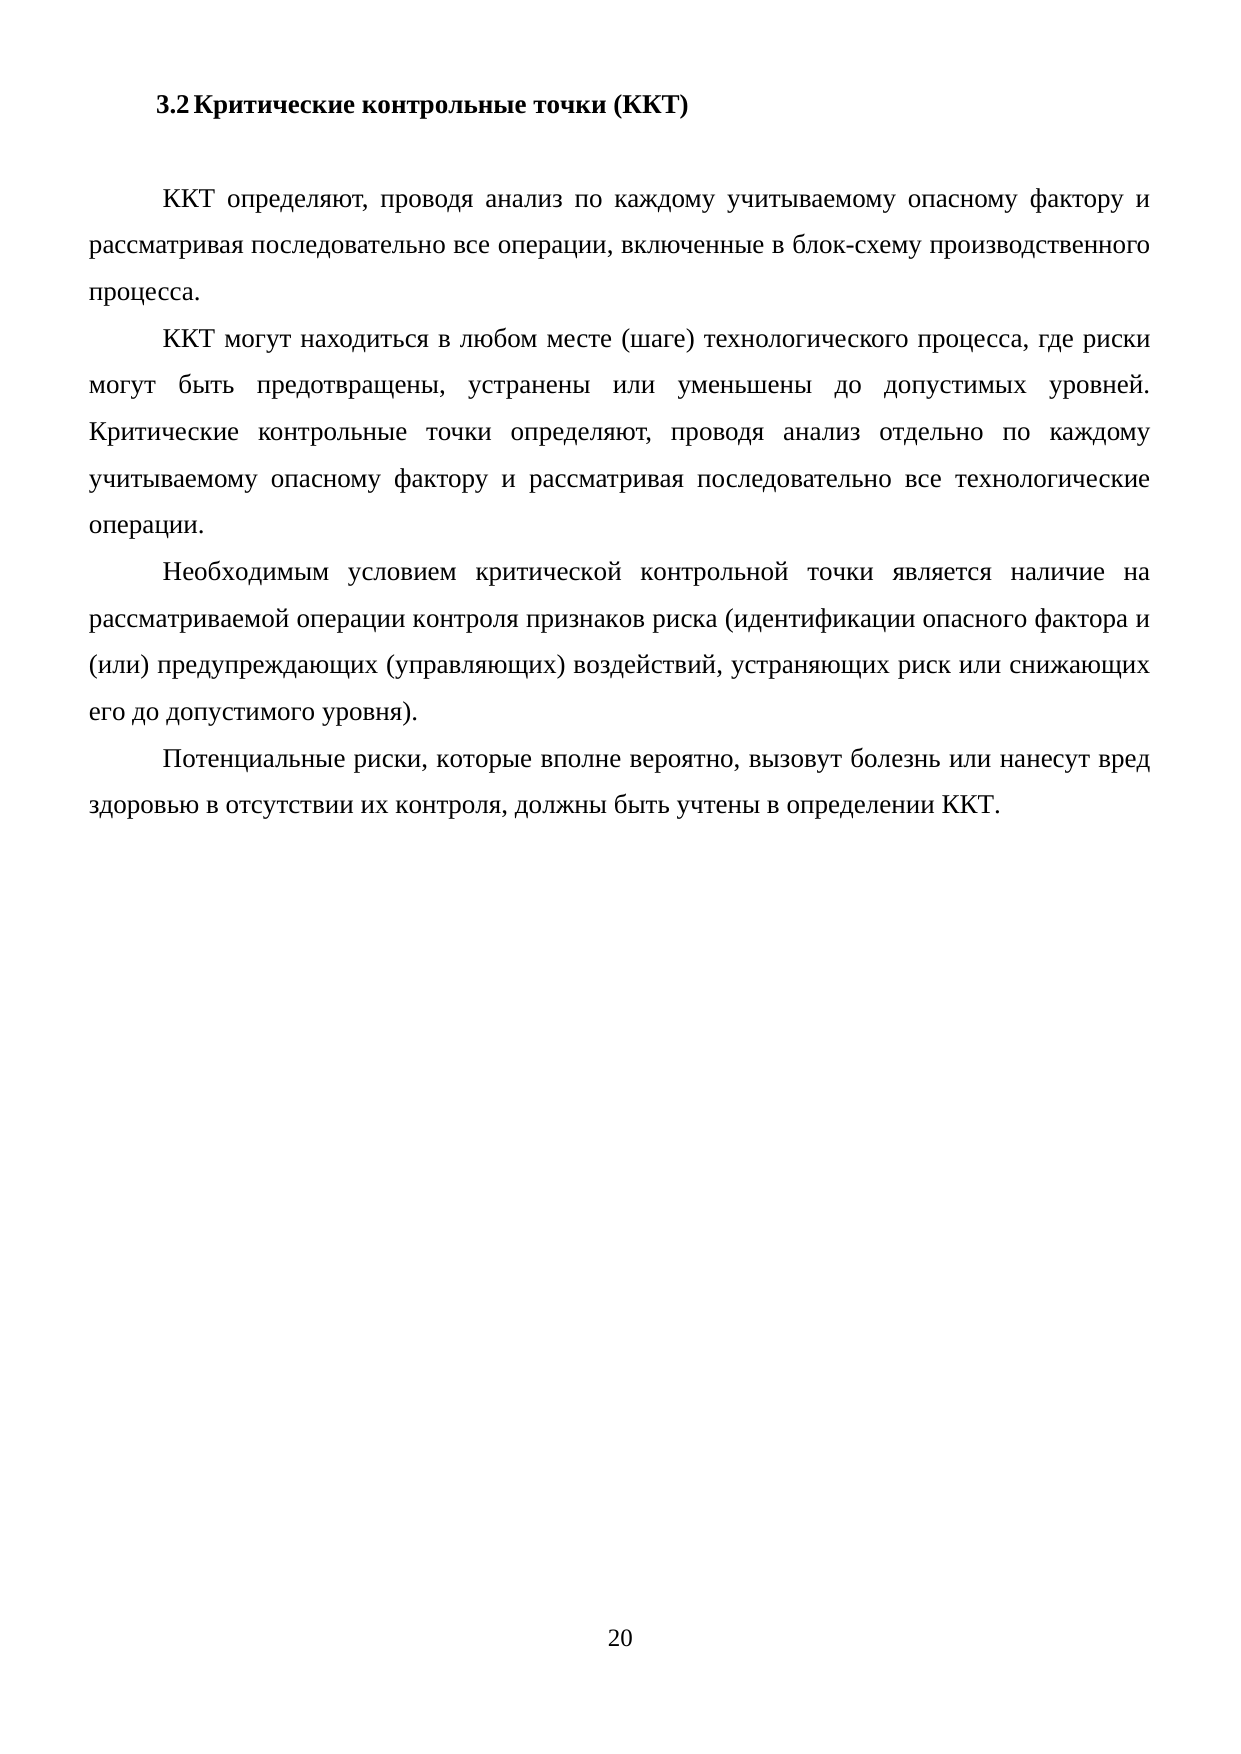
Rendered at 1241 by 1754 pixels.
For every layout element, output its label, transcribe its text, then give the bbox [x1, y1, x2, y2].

text Необходимым условием критической контрольной точки является наличие на рассматриваемой операции контроля признаков риска (идентификации опасного фактора и (или) предупреждающих (управляющих) воздействий, устраняющих риск или снижающих его до допустимого уровня). [89, 555, 1152, 726]
text ККТ могут находиться в любом месте (шаге) технологического процесса, где риски могут быть предотвращены, устранены или уменьшены до допустимых уровней. Критические контрольные точки определяют, проводя анализ отдельно по каждому учитываемому опасному фактору и рассматривая последовательно все технологические операции. [89, 322, 1152, 540]
text Потенциальные риски, которые вполне вероятно, вызовут болезнь или нанесут вред здоровью в отсутствии их контроля, должны быть учтены в определении ККТ. [89, 742, 1152, 820]
list Критические контрольные точки (ККТ) [156, 89, 1152, 120]
text ККТ определяют, проводя анализ по каждому учитываемому опасному фактору и рассматривая последовательно все операции, включенные в блок-схему производственного процесса. [89, 182, 1152, 306]
